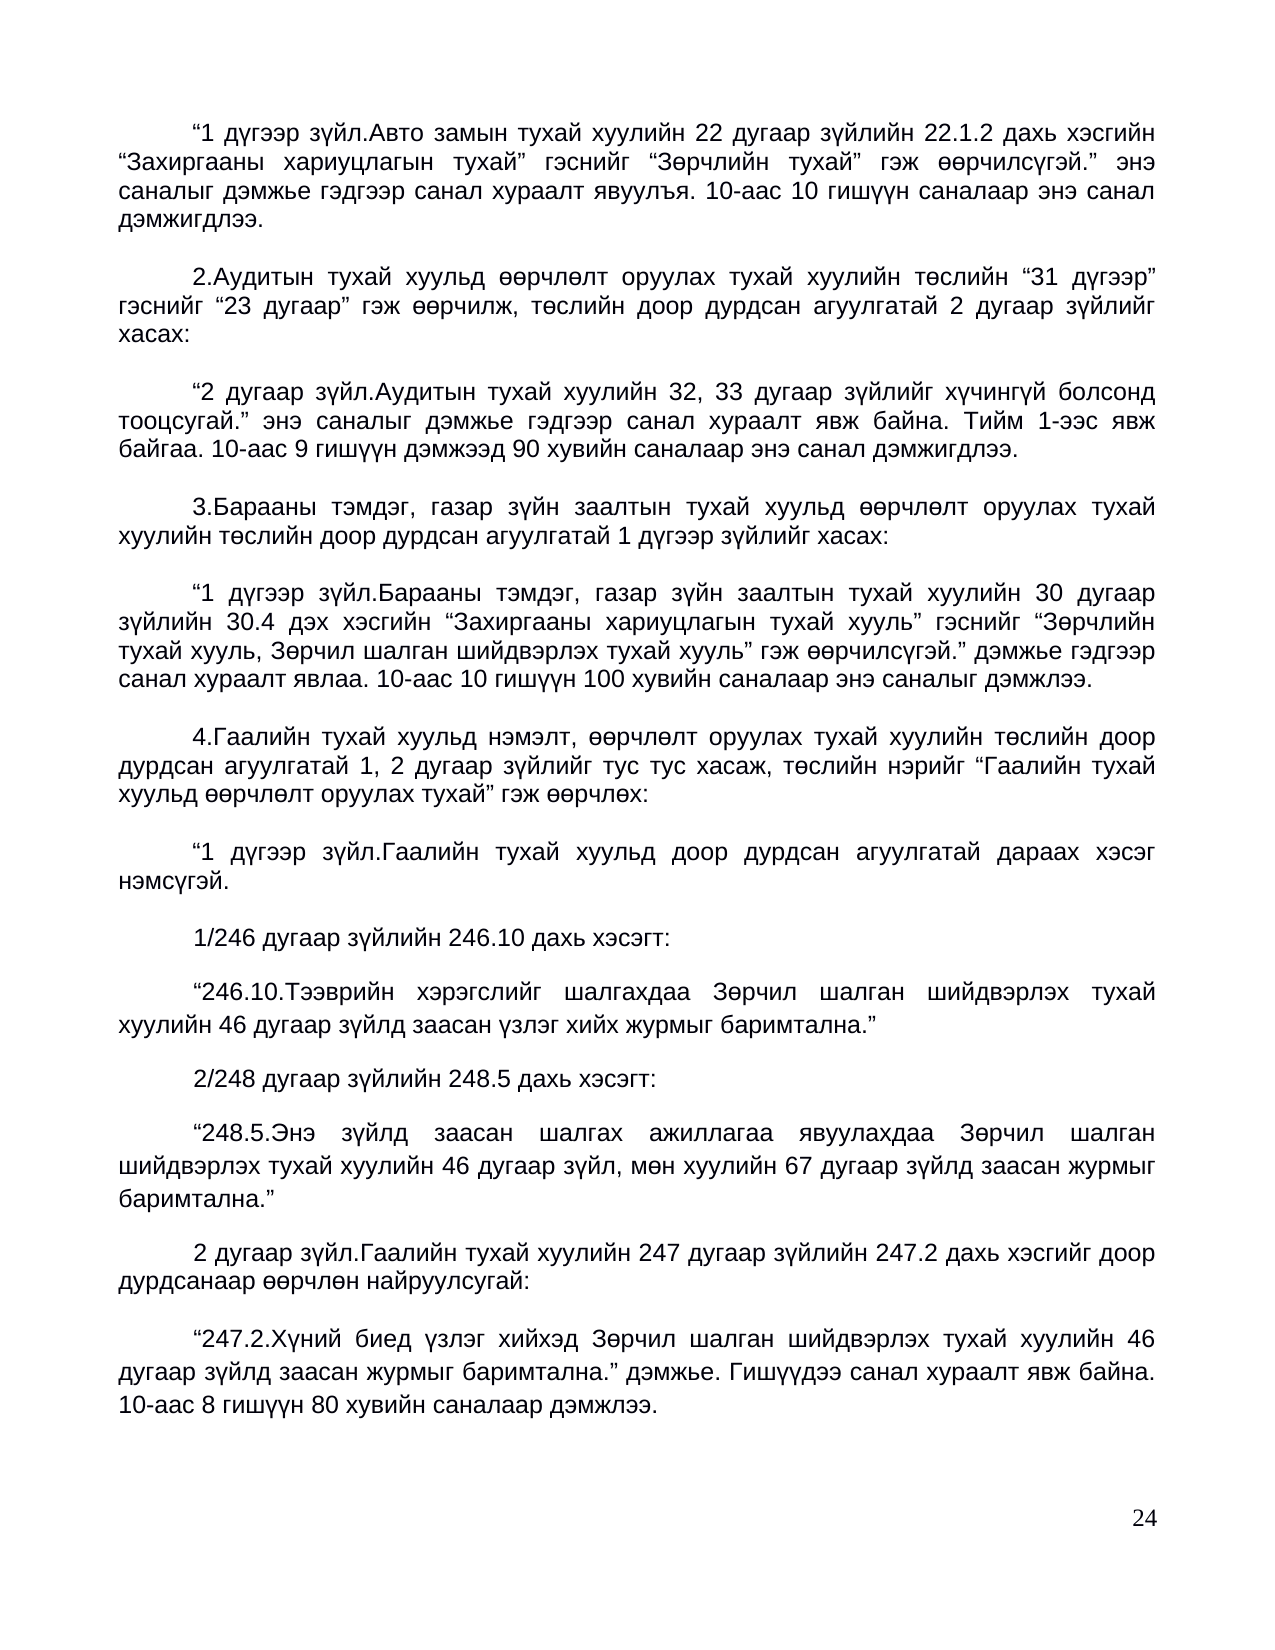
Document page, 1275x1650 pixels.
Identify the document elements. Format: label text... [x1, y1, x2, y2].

text “1 дүгээр зүйл.Гаалийн тухай хуульд доор дурдсан агуулгатай дараах хэсэг нэмсүгэй. [118, 837, 1157, 894]
text 1/246 дугаар зүйлийн 246.10 дахь хэсэгт: [118, 923, 1157, 952]
text 4.Гаалийн тухай хуульд нэмэлт, өөрчлөлт оруулах тухай хуулийн төслийн доор дурдсан агуулгатай 1, 2 дугаар зүйлийг тус тус хасаж, төслийн нэрийг “Гаалийн тухай хуульд өөрчлөлт оруулах тухай” гэж өөрчлөх: [118, 722, 1157, 808]
text “248.5.Энэ зүйлд заасан шалгах ажиллагаа явуулахдаа Зөрчил шалган шийдвэрлэх тухай хуулийн 46 дугаар зүйл, мөн хуулийн 67 дугаар зүйлд заасан журмыг баримтална.” [118, 1118, 1157, 1212]
text “1 дүгээр зүйл.Авто замын тухай хуулийн 22 дугаар зүйлийн 22.1.2 дахь хэсгийн “Захиргааны хариуцлагын тухай” гэснийг “Зөрчлийн тухай” гэж өөрчилсүгэй.” энэ саналыг дэмжье гэдгээр санал хураалт явуулъя. 10-аас 10 гишүүн саналаар энэ санал дэмжигдлээ. [118, 118, 1157, 233]
text “247.2.Хүний биед үзлэг хийхэд Зөрчил шалган шийдвэрлэх тухай хуулийн 46 дугаар зүйлд заасан журмыг баримтална.” дэмжье. Гишүүдээ санал хураалт явж байна. 10-аас 8 гишүүн 80 хувийн саналаар дэмжлээ. [118, 1324, 1157, 1419]
text 2/248 дугаар зүйлийн 248.5 дахь хэсэгт: [118, 1064, 1157, 1093]
text “2 дугаар зүйл.Аудитын тухай хуулийн 32, 33 дугаар зүйлийг хүчингүй болсонд тооцсугай.” энэ саналыг дэмжье гэдгээр санал хураалт явж байна. Тийм 1-ээс явж байгаа. 10-аас 9 гишүүн дэмжээд 90 хувийн саналаар энэ санал дэмжигдлээ. [118, 377, 1157, 463]
text “246.10.Тээврийн хэрэгслийг шалгахдаа Зөрчил шалган шийдвэрлэх тухай хуулийн 46 дугаар зүйлд заасан үзлэг хийх журмыг баримтална.” [118, 977, 1157, 1039]
text “1 дүгээр зүйл.Барааны тэмдэг, газар зүйн заалтын тухай хуулийн 30 дугаар зүйлийн 30.4 дэх хэсгийн “Захиргааны хариуцлагын тухай хууль” гэснийг “Зөрчлийн тухай хууль, Зөрчил шалган шийдвэрлэх тухай хууль” гэж өөрчилсүгэй.” дэмжье гэдгээр санал хураалт явлаа. 10-аас 10 гишүүн 100 хувийн саналаар энэ саналыг дэмжлээ. [118, 578, 1157, 693]
text 2.Аудитын тухай хуульд өөрчлөлт оруулах тухай хуулийн төслийн “31 дүгээр” гэснийг “23 дугаар” гэж өөрчилж, төслийн доор дурдсан агуулгатай 2 дугаар зүйлийг хасах: [118, 262, 1157, 348]
text 2 дугаар зүйл.Гаалийн тухай хуулийн 247 дугаар зүйлийн 247.2 дахь хэсгийг доор дурдсанаар өөрчлөн найруулсугай: [118, 1238, 1157, 1295]
text 3.Барааны тэмдэг, газар зүйн заалтын тухай хуульд өөрчлөлт оруулах тухай хуулийн төслийн доор дурдсан агуулгатай 1 дүгээр зүйлийг хасах: [118, 492, 1157, 549]
